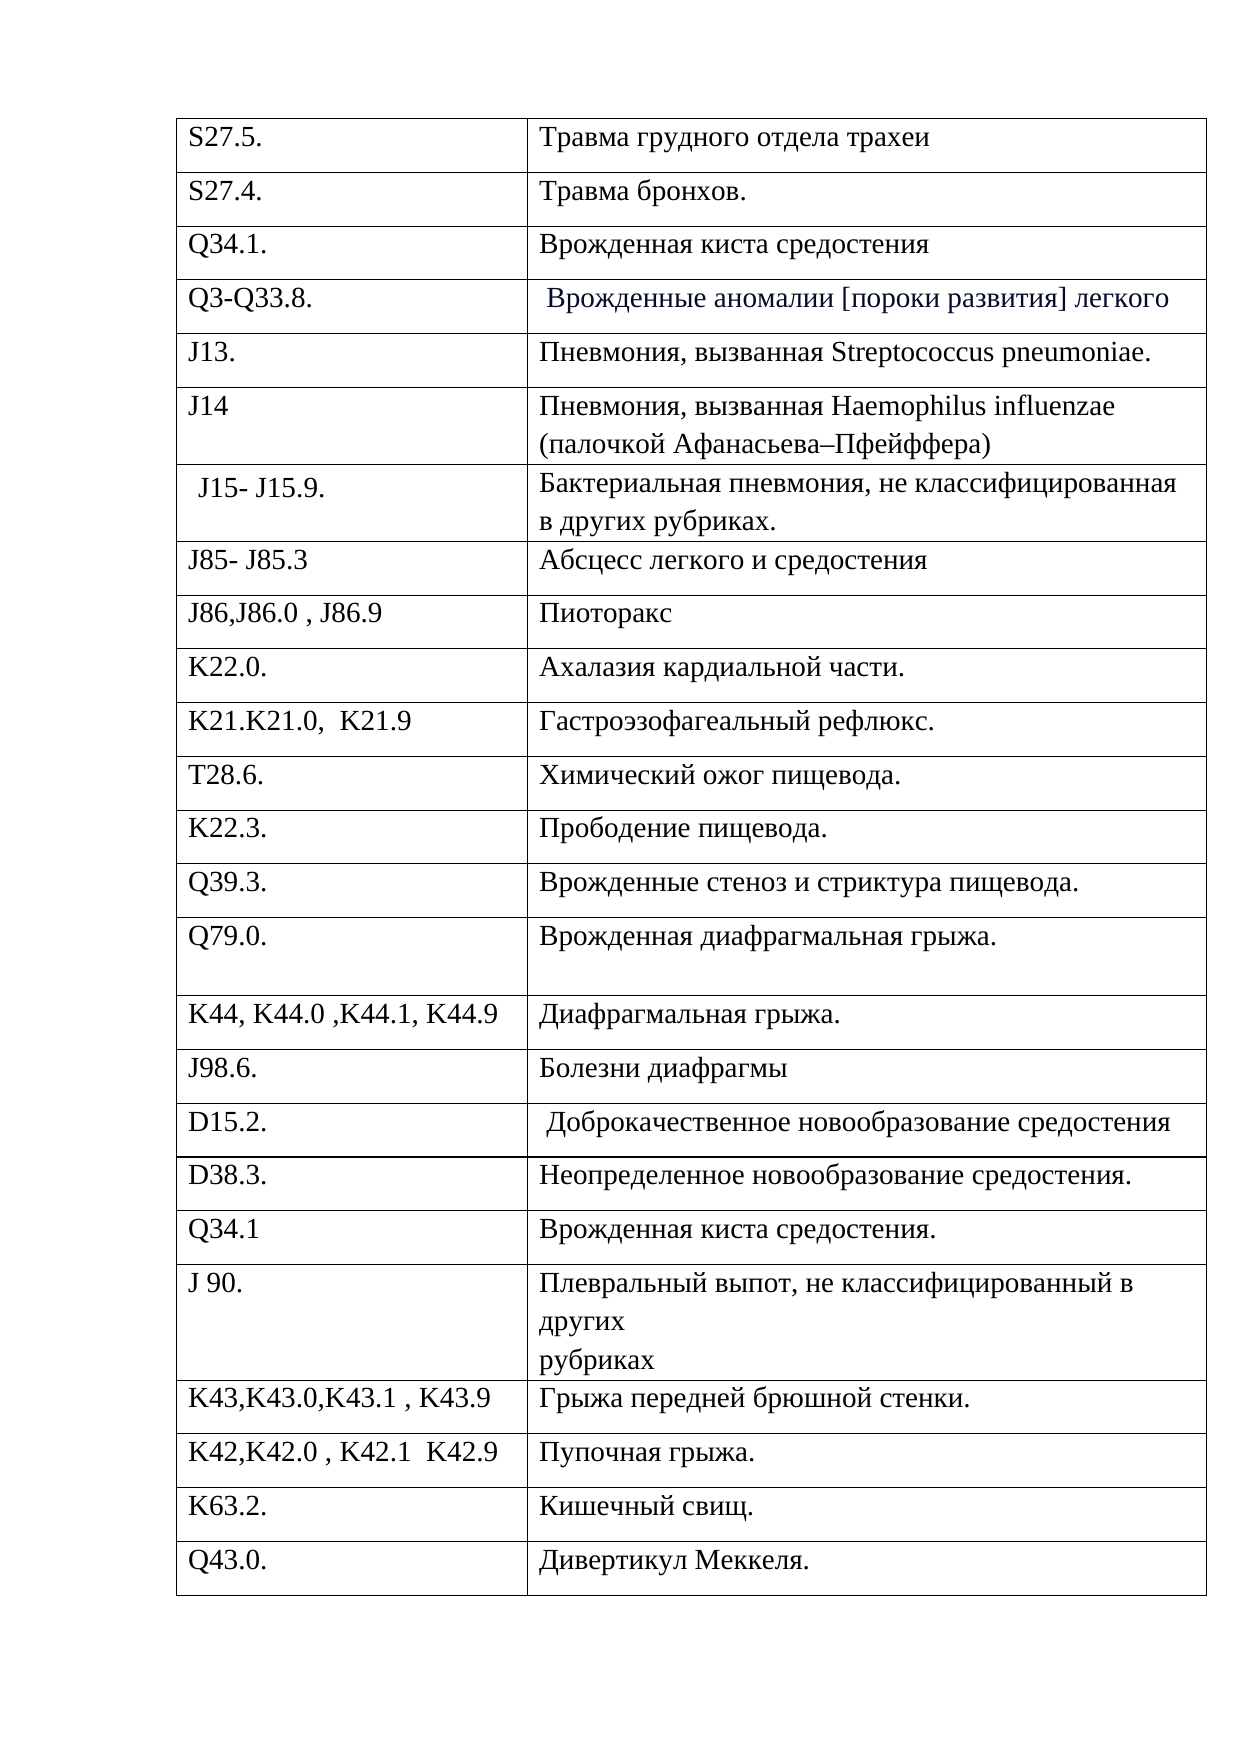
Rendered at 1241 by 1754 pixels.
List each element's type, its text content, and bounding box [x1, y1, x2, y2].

table_cell Неопределенное новообразование средостения. [528, 1158, 1206, 1210]
table_cell T28.6. [177, 757, 527, 809]
table_cell K22.0. [177, 649, 527, 702]
table_cell K21.K21.0, K21.9 [177, 703, 527, 756]
table_cell K22.3. [177, 811, 527, 863]
table_cell Q3-Q33.8. [177, 280, 527, 333]
table_cell J98.6. [177, 1050, 527, 1103]
table_cell Плевральный выпот, не классифицированный в других рубриках [528, 1265, 1206, 1379]
table_cell Q79.0. [177, 918, 527, 995]
table_cell S27.4. [177, 173, 527, 226]
table_cell J13. [177, 334, 527, 387]
table_cell Врожденная киста средостения. [528, 1211, 1206, 1264]
table_cell K44, K44.0 ,K44.1, K44.9 [177, 996, 527, 1049]
table_cell Пневмония, вызванная Haemophilus influenzae (палочкой Афанасьева–Пфейффера) [528, 388, 1206, 464]
table_cell [177, 465, 527, 541]
table_cell Доброкачественное новообразование средостения [528, 1104, 1206, 1156]
table_cell Q34.1. [177, 227, 527, 279]
table_cell Травма бронхов. [528, 173, 1206, 226]
table_cell J86,J86.0 , J86.9 [177, 596, 527, 648]
table_cell Врожденные аномалии [пороки развития] легкого [528, 280, 1206, 333]
table_cell Врожденная диафрагмальная грыжа. [528, 918, 1206, 995]
table_cell Травма грудного отдела трахеи [528, 119, 1206, 172]
table_cell Q39.3. [177, 864, 527, 917]
table_cell Q43.0. [177, 1542, 527, 1594]
table_cell Абсцесс легкого и средостения [528, 542, 1206, 594]
table_cell Прободение пищевода. [528, 811, 1206, 863]
table_cell K43,K43.0,K43.1 , K43.9 [177, 1381, 527, 1433]
table_cell Кишечный свищ. [528, 1488, 1206, 1541]
table_cell Бактериальная пневмония, не классифицированная в других рубриках. [528, 465, 1206, 541]
table_cell Грыжа передней брюшной стенки. [528, 1381, 1206, 1433]
table_cell Болезни диафрагмы [528, 1050, 1206, 1103]
table_cell Q34.1 [177, 1211, 527, 1264]
table_cell S27.5. [177, 119, 527, 172]
table_cell J85- J85.3 [177, 542, 527, 594]
table_cell Диафрагмальная грыжа. [528, 996, 1206, 1049]
table_cell Пиоторакс [528, 596, 1206, 648]
table_cell Пупочная грыжа. [528, 1434, 1206, 1487]
table_cell Химический ожог пищевода. [528, 757, 1206, 809]
table_cell Дивертикул Меккеля. [528, 1542, 1206, 1594]
table_cell K42,K42.0 , K42.1 K42.9 [177, 1434, 527, 1487]
table_cell Пневмония, вызванная Streptococcus pneumoniae. [528, 334, 1206, 387]
table_cell D15.2. [177, 1104, 527, 1156]
table_cell Врожденная киста средостения [528, 227, 1206, 279]
table_cell K63.2. [177, 1488, 527, 1541]
table_cell J14 [177, 388, 527, 464]
table_cell Ахалазия кардиальной части. [528, 649, 1206, 702]
table_cell J 90. [177, 1265, 527, 1379]
table_cell D38.3. [177, 1158, 527, 1210]
table_cell Гастроэзофагеальный рефлюкс. [528, 703, 1206, 756]
table_cell Врожденные стеноз и стриктура пищевода. [528, 864, 1206, 917]
